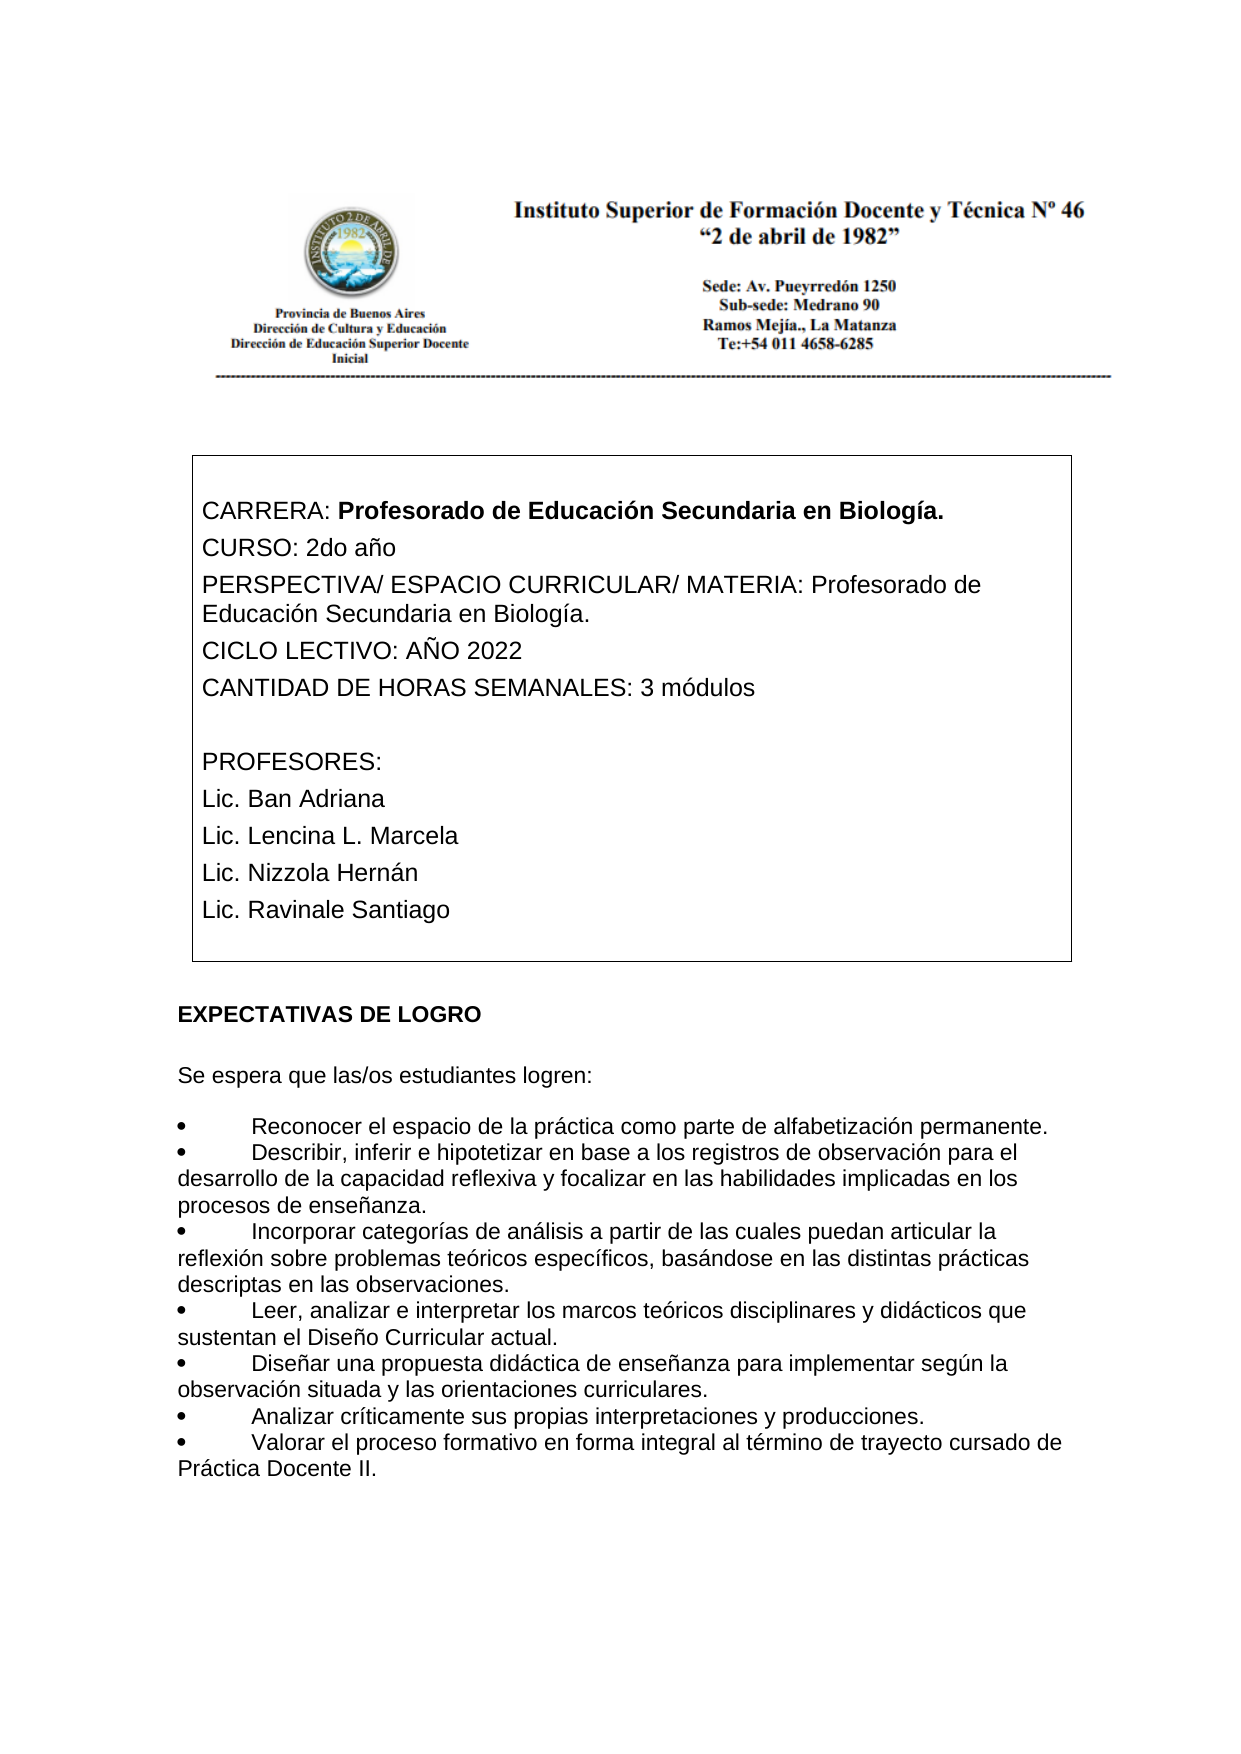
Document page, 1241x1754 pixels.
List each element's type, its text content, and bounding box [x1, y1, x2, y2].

text EXPECTATIVAS DE LOGRO [177, 1001, 1063, 1028]
list Valorar el proceso formativo en forma integral al término de trayecto cursado de Práctica Docente II. [177, 1429, 1063, 1482]
text Lic. Nizzola Hernán [193, 855, 1071, 887]
list Describir, inferir e hipotetizar en base a los registros de observación para el desarrollo de la capacidad reflexiva y focalizar en las habilidades implicadas en los procesos de enseñanza. [177, 1139, 1063, 1218]
text Lic. Ban Adriana [193, 781, 1071, 813]
picture [177, 147, 1145, 394]
text PERSPECTIVA/ ESPACIO CURRICULAR/ MATERIA: Profesorado de Educación Secundaria en Biología. [193, 567, 1071, 627]
text CICLO LECTIVO: AÑO 2022 [193, 632, 1071, 664]
list Reconocer el espacio de la práctica como parte de alfabetización permanente. [177, 1113, 1063, 1139]
text PROFESORES: [193, 744, 1071, 776]
list Incorporar categorías de análisis a partir de las cuales puedan articular la reflexión sobre problemas teóricos específicos, basándose en las distintas prácticas descriptas en las observaciones. [177, 1218, 1063, 1297]
text CURSO: 2do año [193, 529, 1071, 561]
text Lic. Ravinale Santiago [193, 892, 1071, 924]
list Analizar críticamente sus propias interpretaciones y producciones. [177, 1403, 1063, 1429]
list Diseñar una propuesta didáctica de enseñanza para implementar según la observación situada y las orientaciones curriculares. [177, 1350, 1063, 1403]
list Leer, analizar e interpretar los marcos teóricos disciplinares y didácticos que sustentan el Diseño Curricular actual. [177, 1297, 1063, 1350]
text CANTIDAD DE HORAS SEMANALES: 3 módulos [193, 669, 1071, 701]
text Se espera que las/os estudiantes logren: [177, 1062, 1063, 1088]
text CARRERA: Profesorado de Educación Secundaria en Biología. [193, 492, 1071, 524]
text Lic. Lencina L. Marcela [193, 818, 1071, 850]
